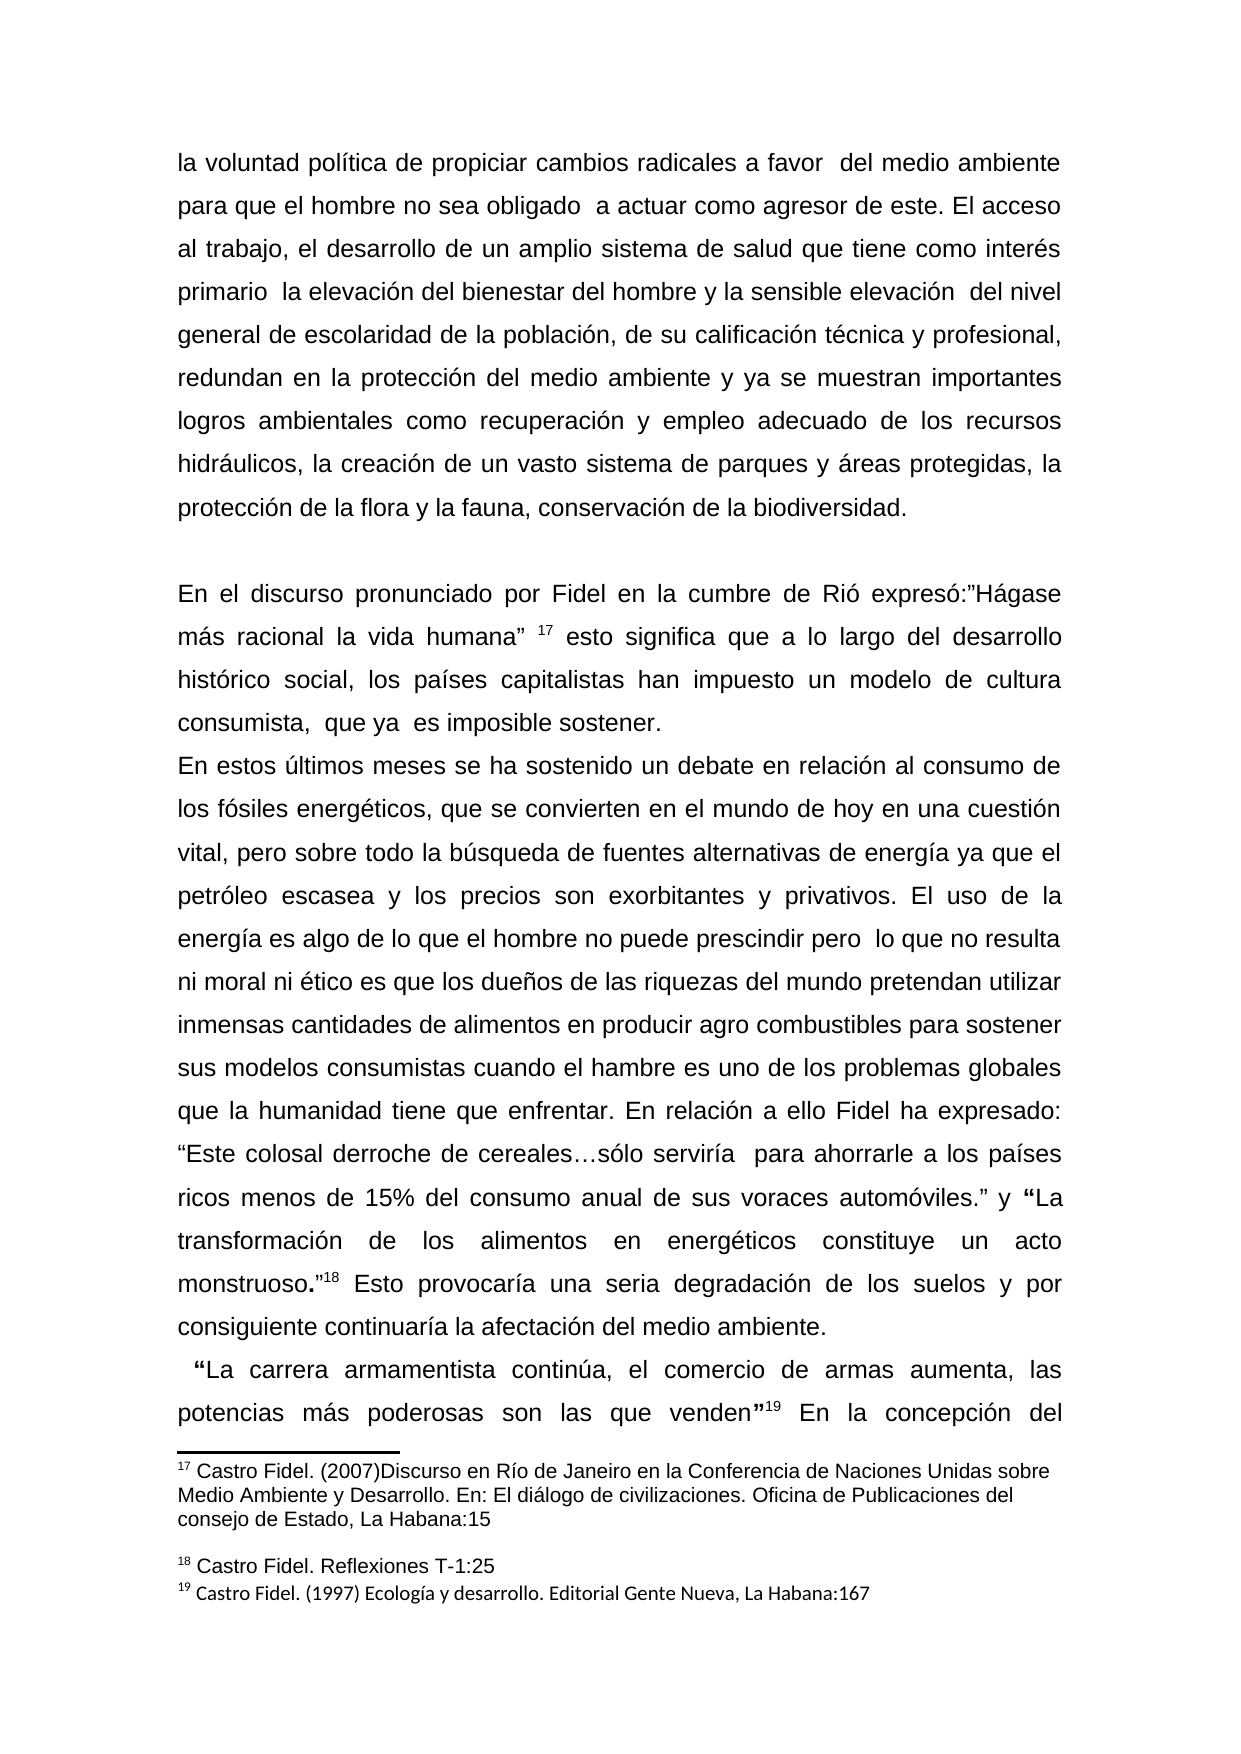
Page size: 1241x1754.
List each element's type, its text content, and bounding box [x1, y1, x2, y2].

text En estos últimos meses se ha sostenido un debate en relación al consumo de los fósiles energéticos, que se convierten en el mundo de hoy en una cuestión vital, pero sobre todo la búsqueda de fuentes alternativas de energía ya que el petróleo escasea y los precios son exorbitantes y privativos. El uso de la energía es algo de lo que el hombre no puede prescindir pero lo que no resulta ni moral ni ético es que los dueños de las riquezas del mundo pretendan utilizar inmensas cantidades de alimentos en producir agro combustibles para sostener sus modelos consumistas cuando el hambre es uno de los problemas globales que la humanidad tiene que enfrentar. En relación a ello Fidel ha expresado: “Este colosal derroche de cereales…sólo serviría para ahorrarle a los países ricos menos de 15% del consumo anual de sus voraces automóviles.” y “La transformación de los alimentos en energéticos constituye un acto monstruoso.” Esto provocaría una seria degradación de los suelos y por consiguiente continuaría la afectación del medio ambiente. [177, 751, 1063, 1341]
text En el discurso pronunciado por Fidel en la cumbre de Rió expresó:”Hágase más racional la vida humana” esto significa que a lo largo del desarrollo histórico social, los países capitalistas han impuesto un modelo de cultura consumista, que ya es imposible sostener. [177, 579, 1063, 737]
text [177, 1355, 1063, 1427]
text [177, 148, 1063, 521]
